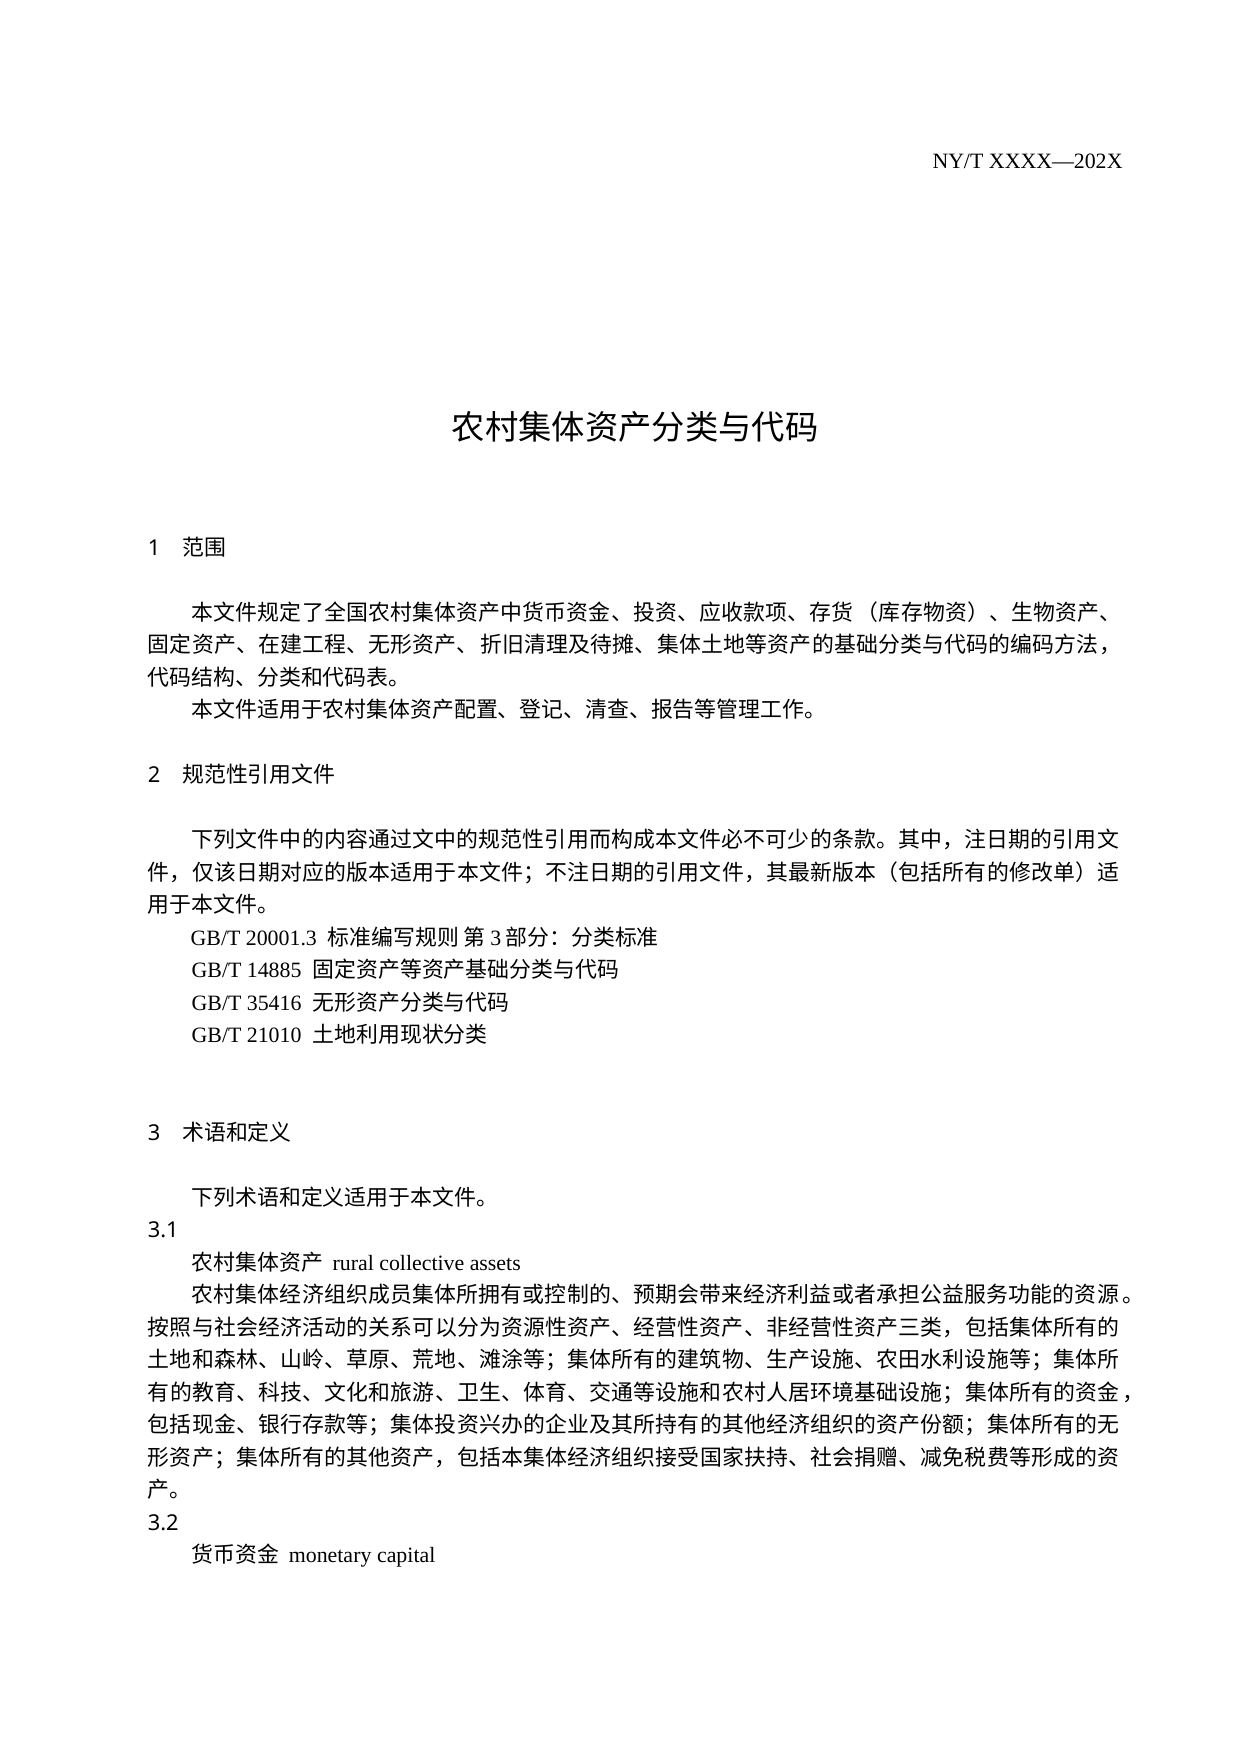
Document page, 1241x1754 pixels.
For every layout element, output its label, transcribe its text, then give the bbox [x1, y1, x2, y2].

text 货币资金 monetary capital [148, 1537, 1122, 1569]
text GB/T 21010 土地利用现状分类 [148, 1017, 1122, 1049]
text 农村集体资产 rural collective assets [148, 1244, 1122, 1277]
text 规范性引用文件 [148, 757, 1122, 789]
text GB/T 14885 固定资产等资产基础分类与代码 [148, 952, 1122, 984]
text 农村集体经济组织成员集体所拥有或控制的、预期会带来经济利益或者承担公益服务功能的资源。按照与社会经济活动的关系可以分为资源性资产、经营性资产、非经营性资产三类，包括集体所有的土地和森林、山岭、草原、荒地、滩涂等；集体所有的建筑物、生产设施、农田水利设施等；集体所有的教育、科技、文化和旅游、卫生、体育、交通等设施和农村人居环境基础设施；集体所有的资金，包括现金、银行存款等；集体投资兴办的企业及其所持有的其他经济组织的资产份额；集体所有的无形资产；集体所有的其他资产，包括本集体经济组织接受国家扶持、社会捐赠、减免税费等形成的资产。 [148, 1277, 1122, 1504]
text 本文件规定了全国农村集体资产中货币资金、投资、应收款项、存货（库存物资）、生物资产、固定资产、在建工程、无形资产、折旧清理及待摊、集体土地等资产的基础分类与代码的编码方法，代码结构、分类和代码表。 [148, 594, 1122, 692]
text 下列术语和定义适用于本文件。 [148, 1179, 1122, 1212]
text 本文件适用于农村集体资产配置、登记、清查、报告等管理工作。 [148, 692, 1122, 724]
text GB/T 35416 无形资产分类与代码 [148, 984, 1122, 1017]
text 范围 [148, 529, 1122, 562]
text 术语和定义 [148, 1114, 1122, 1147]
text GB/T 20001.3 标准编写规则 第3部分：分类标准 [148, 919, 1122, 952]
